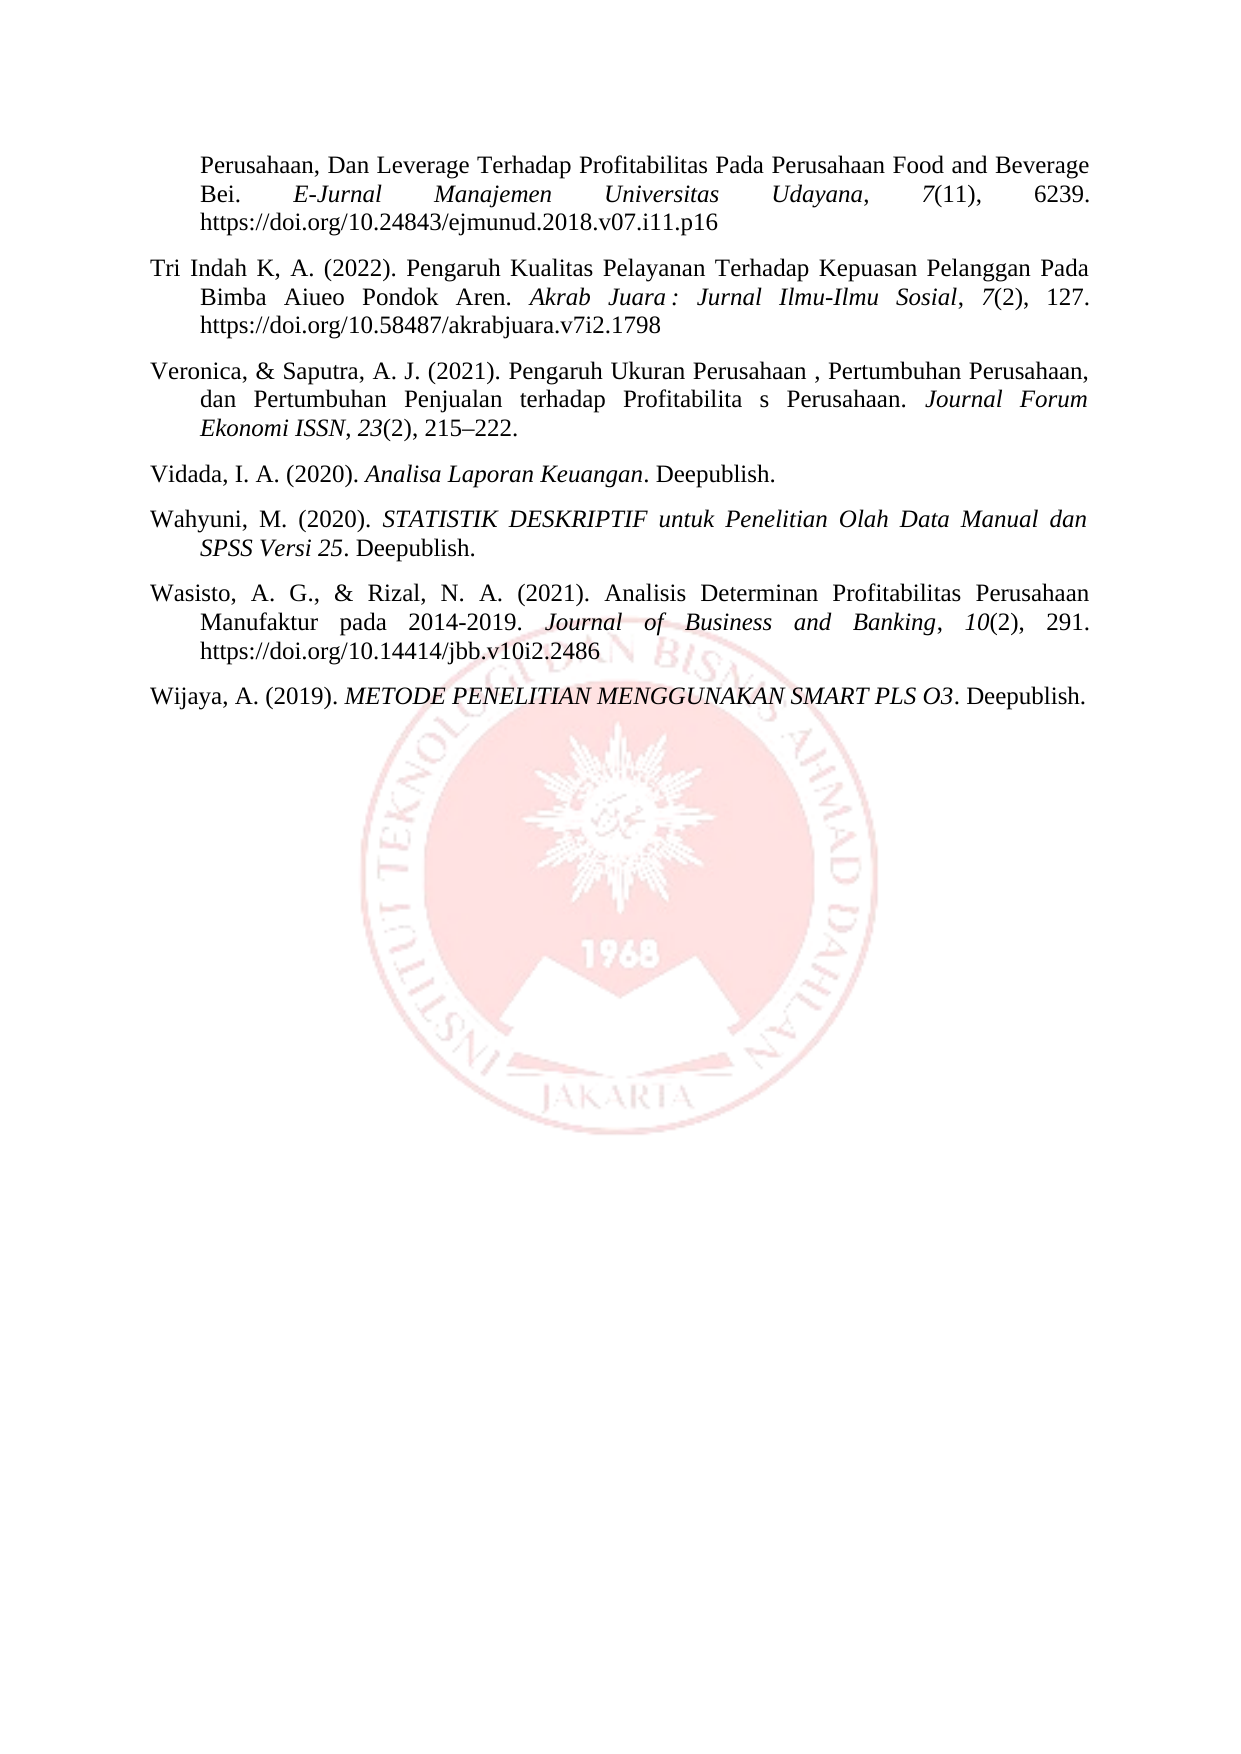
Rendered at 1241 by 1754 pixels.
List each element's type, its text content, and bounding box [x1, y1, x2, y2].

text Wijaya, A. (2019). METODE PENELITIAN MENGGUNAKAN SMART PLS O3. Deepublish. [150, 681, 1090, 710]
text Vidada, I. A. (2020). Analisa Laporan Keuangan. Deepublish. [150, 459, 1090, 487]
text Tri Indah K, A. (2022). Pengaruh Kualitas Pelayanan Terhadap Kepuasan Pelanggan Pada Bimba Aiueo Pondok Aren. Akrab Juara : Jurnal Ilmu-Ilmu Sosial, 7(2), 127. https://doi.org/10.58487/akrabjuara.v7i2.1798 [150, 253, 1090, 339]
text Veronica, & Saputra, A. J. (2021). Pengaruh Ukuran Perusahaan , Pertumbuhan Perusahaan, dan Pertumbuhan Penjualan terhadap Profitabilita s Perusahaan. Journal Forum Ekonomi ISSN, 23(2), 215–222. [150, 356, 1090, 442]
text Wasisto, A. G., & Rizal, N. A. (2021). Analisis Determinan Profitabilitas Perusahaan Manufaktur pada 2014-2019. Journal of Business and Banking, 10(2), 291. https://doi.org/10.14414/jbb.v10i2.2486 [150, 578, 1090, 664]
text Wahyuni, M. (2020). STATISTIK DESKRIPTIF untuk Penelitian Olah Data Manual dan SPSS Versi 25. Deepublish. [150, 504, 1090, 562]
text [150, 150, 1090, 236]
